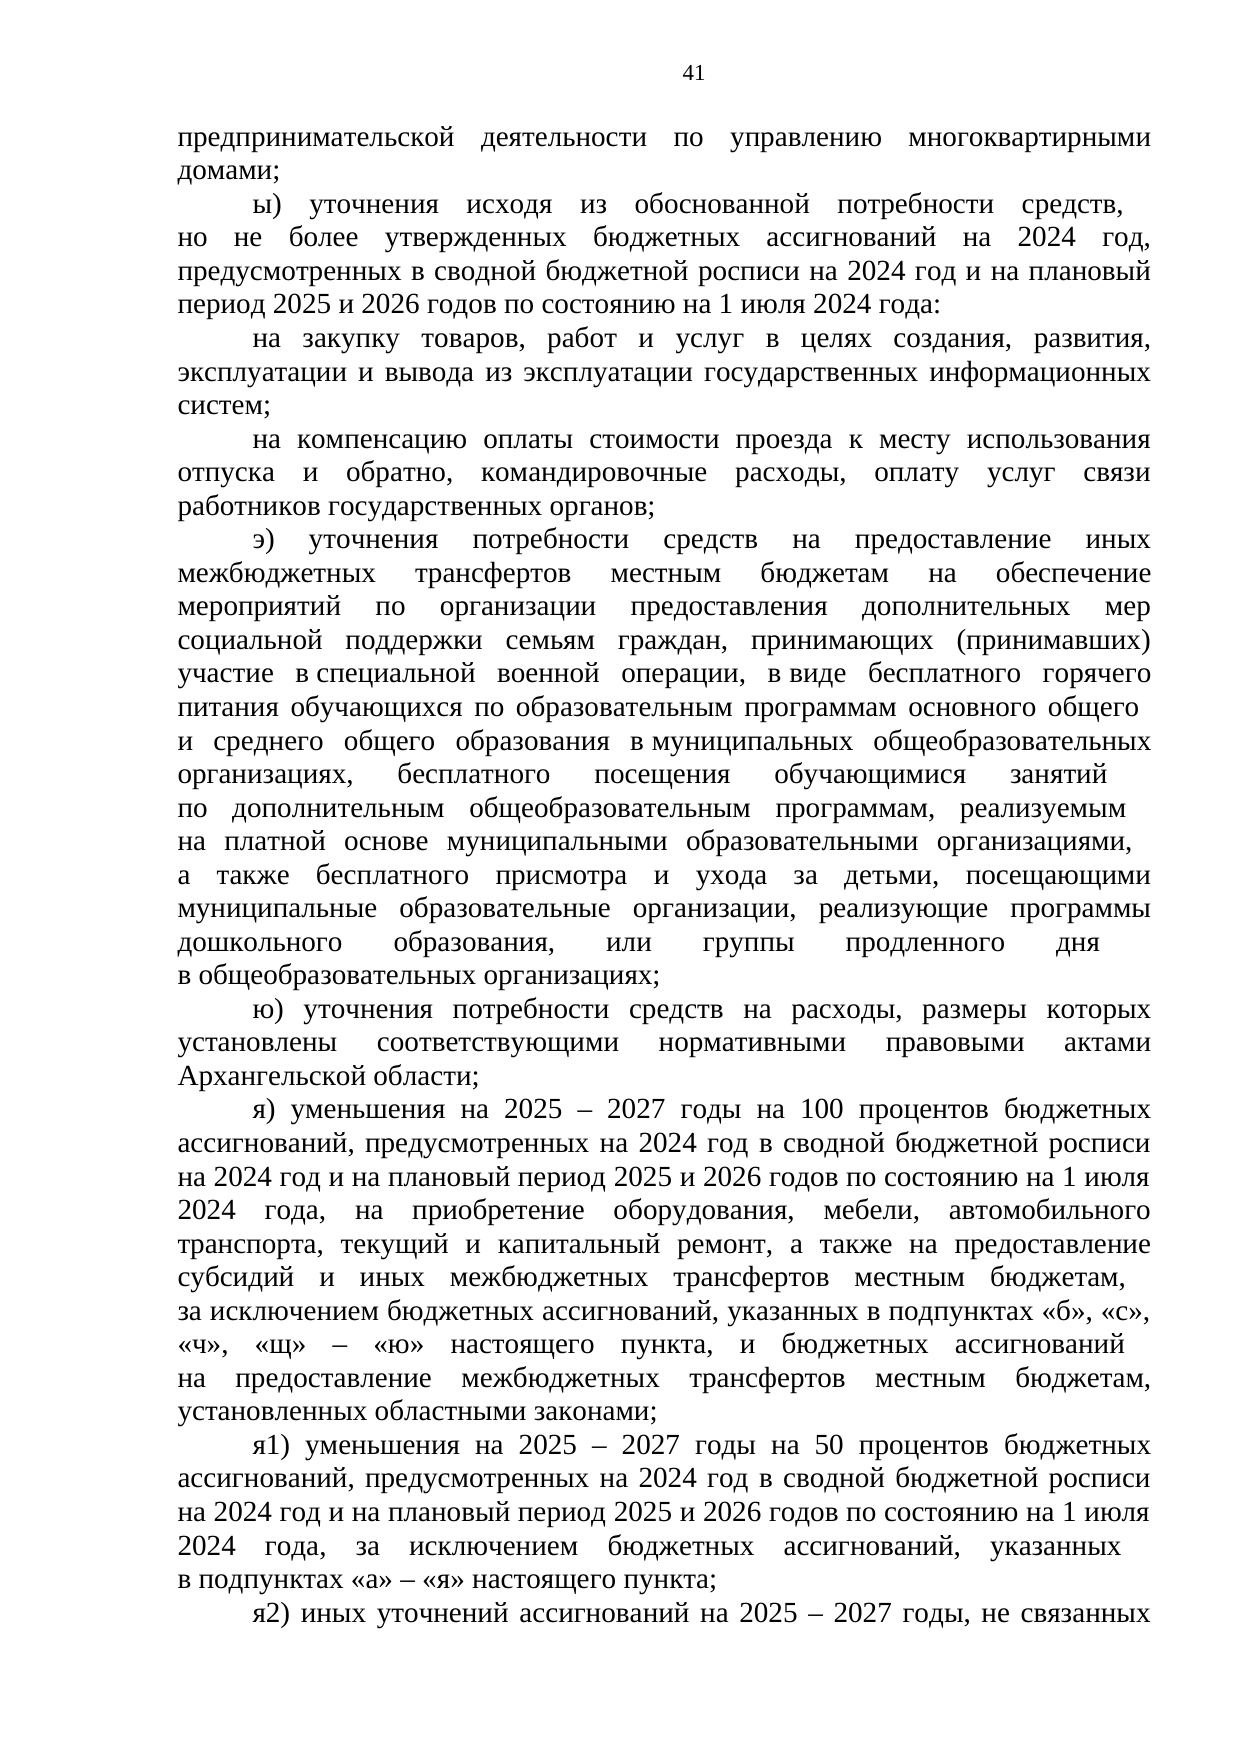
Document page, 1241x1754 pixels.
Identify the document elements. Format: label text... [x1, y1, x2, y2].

text э) уточнения потребности средств на предоставление иных межбюджетных трансфертов местным бюджетам на обеспечение мероприятий по организации предоставления дополнительных мер социальной поддержки семьям граждан, принимающих (принимавших) участие в специальной военной операции, в виде бесплатного горячего питания обучающихся по образовательным программам основного общего и среднего общего образования в муниципальных общеобразовательных организациях, бесплатного посещения обучающимися занятий по дополнительным общеобразовательным программам, реализуемым на платной основе муниципальными образовательными организациями, а также бесплатного присмотра и ухода за детьми, посещающими муниципальные образовательные организации, реализующие программы дошкольного образования, или группы продленного дня в общеобразовательных организациях; [177, 521, 1152, 991]
text я) уменьшения на 2025 – 2027 годы на 100 процентов бюджетных ассигнований, предусмотренных на 2024 год в сводной бюджетной росписи на 2024 год и на плановый период 2025 и 2026 годов по состоянию на 1 июля 2024 года, на приобретение оборудования, мебели, автомобильного транспорта, текущий и капитальный ремонт, а также на предоставление субсидий и иных межбюджетных трансфертов местным бюджетам, за исключением бюджетных ассигнований, указанных в подпунктах «б», «с», «ч», «щ» – «ю» настоящего пункта, и бюджетных ассигнований на предоставление межбюджетных трансфертов местным бюджетам, установленных областными законами; [177, 1092, 1152, 1427]
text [177, 119, 1152, 186]
text ы) уточнения исходя из обоснованной потребности средств, но не более утвержденных бюджетных ассигнований на 2024 год, предусмотренных в сводной бюджетной росписи на 2024 год и на плановый период 2025 и 2026 годов по состоянию на 1 июля 2024 года: [177, 186, 1152, 320]
text я1) уменьшения на 2025 – 2027 годы на 50 процентов бюджетных ассигнований, предусмотренных на 2024 год в сводной бюджетной росписи на 2024 год и на плановый период 2025 и 2026 годов по состоянию на 1 июля 2024 года, за исключением бюджетных ассигнований, указанных в подпунктах «а» – «я» настоящего пункта; [177, 1427, 1152, 1595]
text на закупку товаров, работ и услуг в целях создания, развития, эксплуатации и вывода из эксплуатации государственных информационных систем; [177, 320, 1152, 421]
text на компенсацию оплаты стоимости проезда к месту использования отпуска и обратно, командировочные расходы, оплату услуг связи работников государственных органов; [177, 421, 1152, 521]
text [177, 1595, 1152, 1628]
text ю) уточнения потребности средств на расходы, размеры которых установлены соответствующими нормативными правовыми актами Архангельской области; [177, 991, 1152, 1092]
